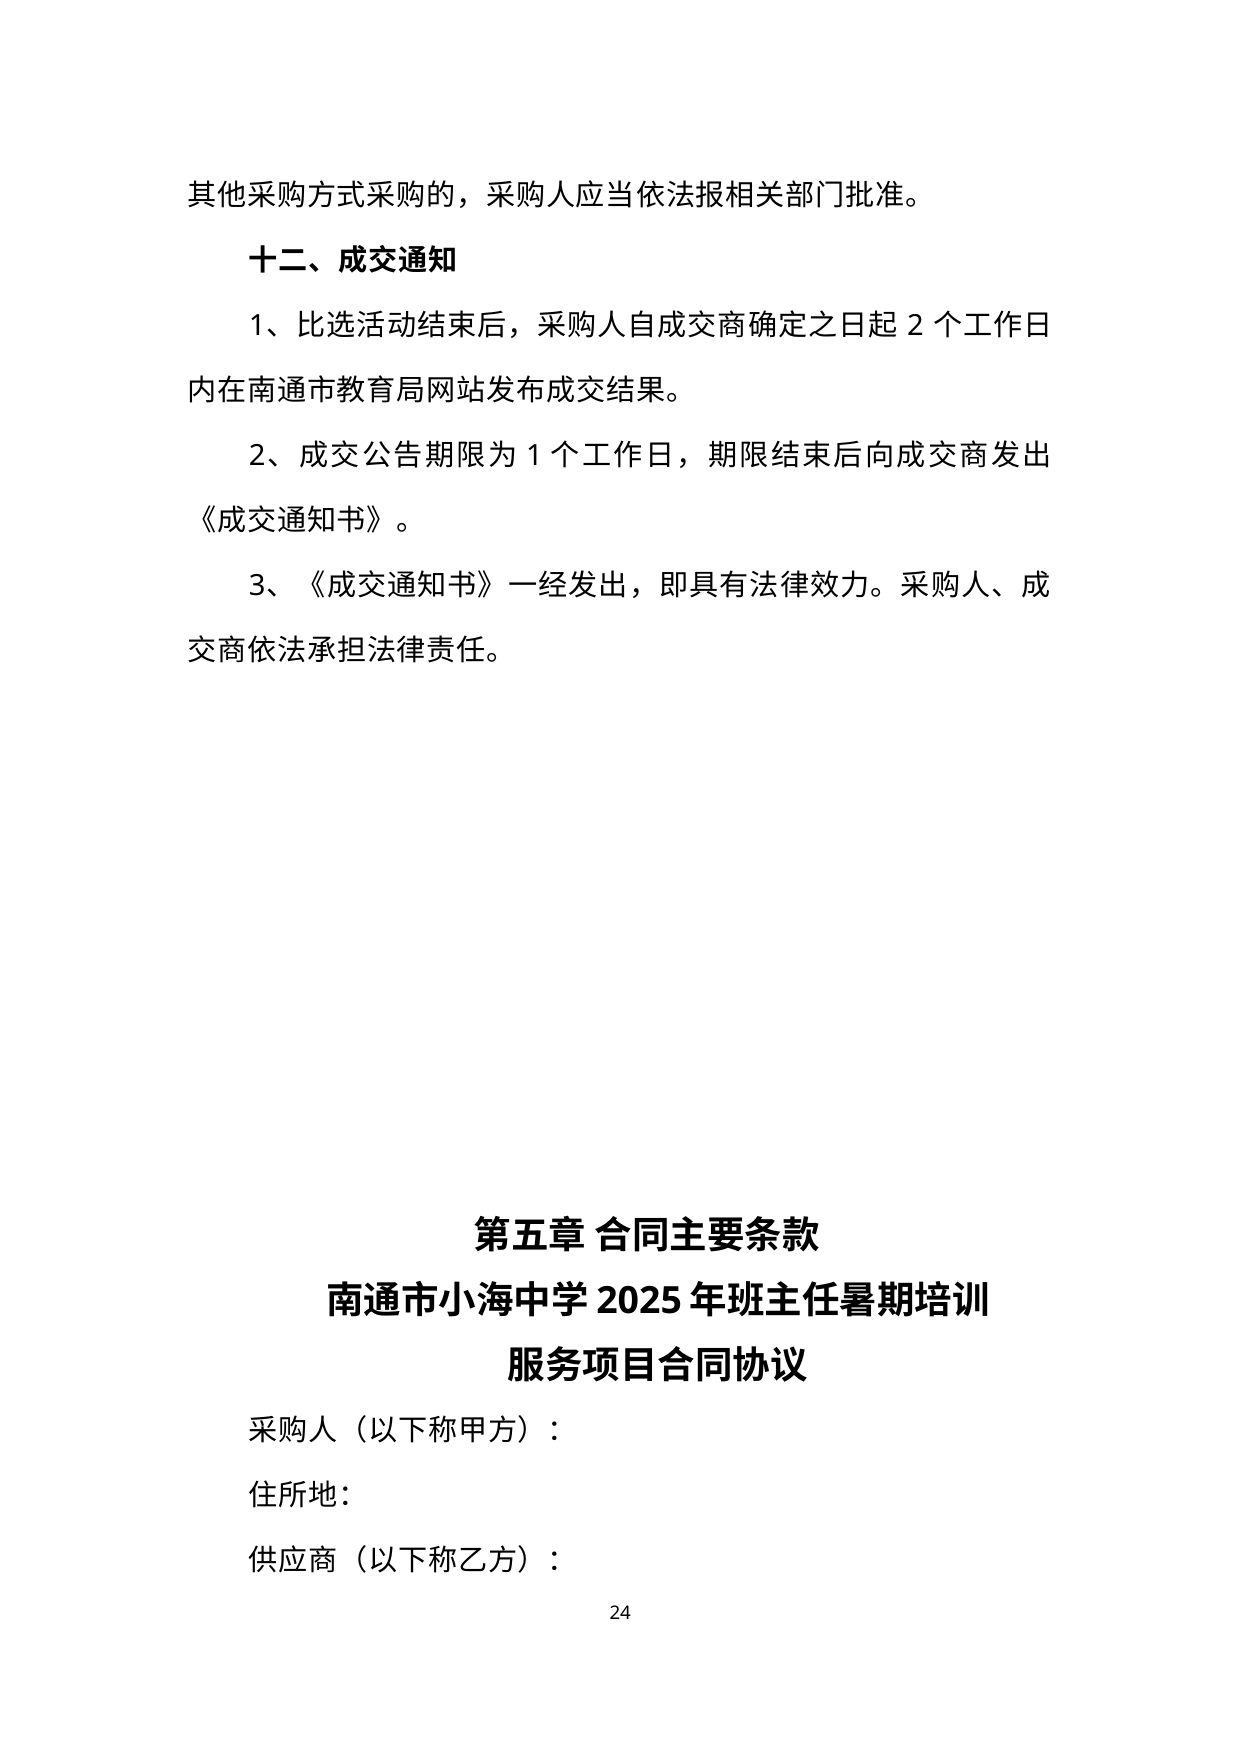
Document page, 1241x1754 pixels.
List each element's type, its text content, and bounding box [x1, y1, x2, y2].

text 服务项目合同协议 [187, 1330, 1053, 1395]
text 1、比选活动结束后，采购人自成交商确定之日起 2 个工作日内在南通市教育局网站发布成交结果。 [187, 290, 1053, 420]
text 十二、成交通知 [187, 225, 1053, 290]
text 2、成交公告期限为1个工作日，期限结束后向成交商发出《成交通知书》。 [187, 420, 1053, 550]
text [187, 160, 1053, 225]
text 住所地： [187, 1460, 1053, 1525]
text 南通市小海中学2025年班主任暑期培训 [187, 1265, 1053, 1330]
text 第五章 合同主要条款 [187, 1200, 1053, 1265]
text 采购人（以下称甲方）： [187, 1395, 1053, 1460]
text 3、《成交通知书》一经发出，即具有法律效力。采购人、成交商依法承担法律责任。 [187, 550, 1053, 680]
text 供应商（以下称乙方）： [187, 1525, 1053, 1590]
